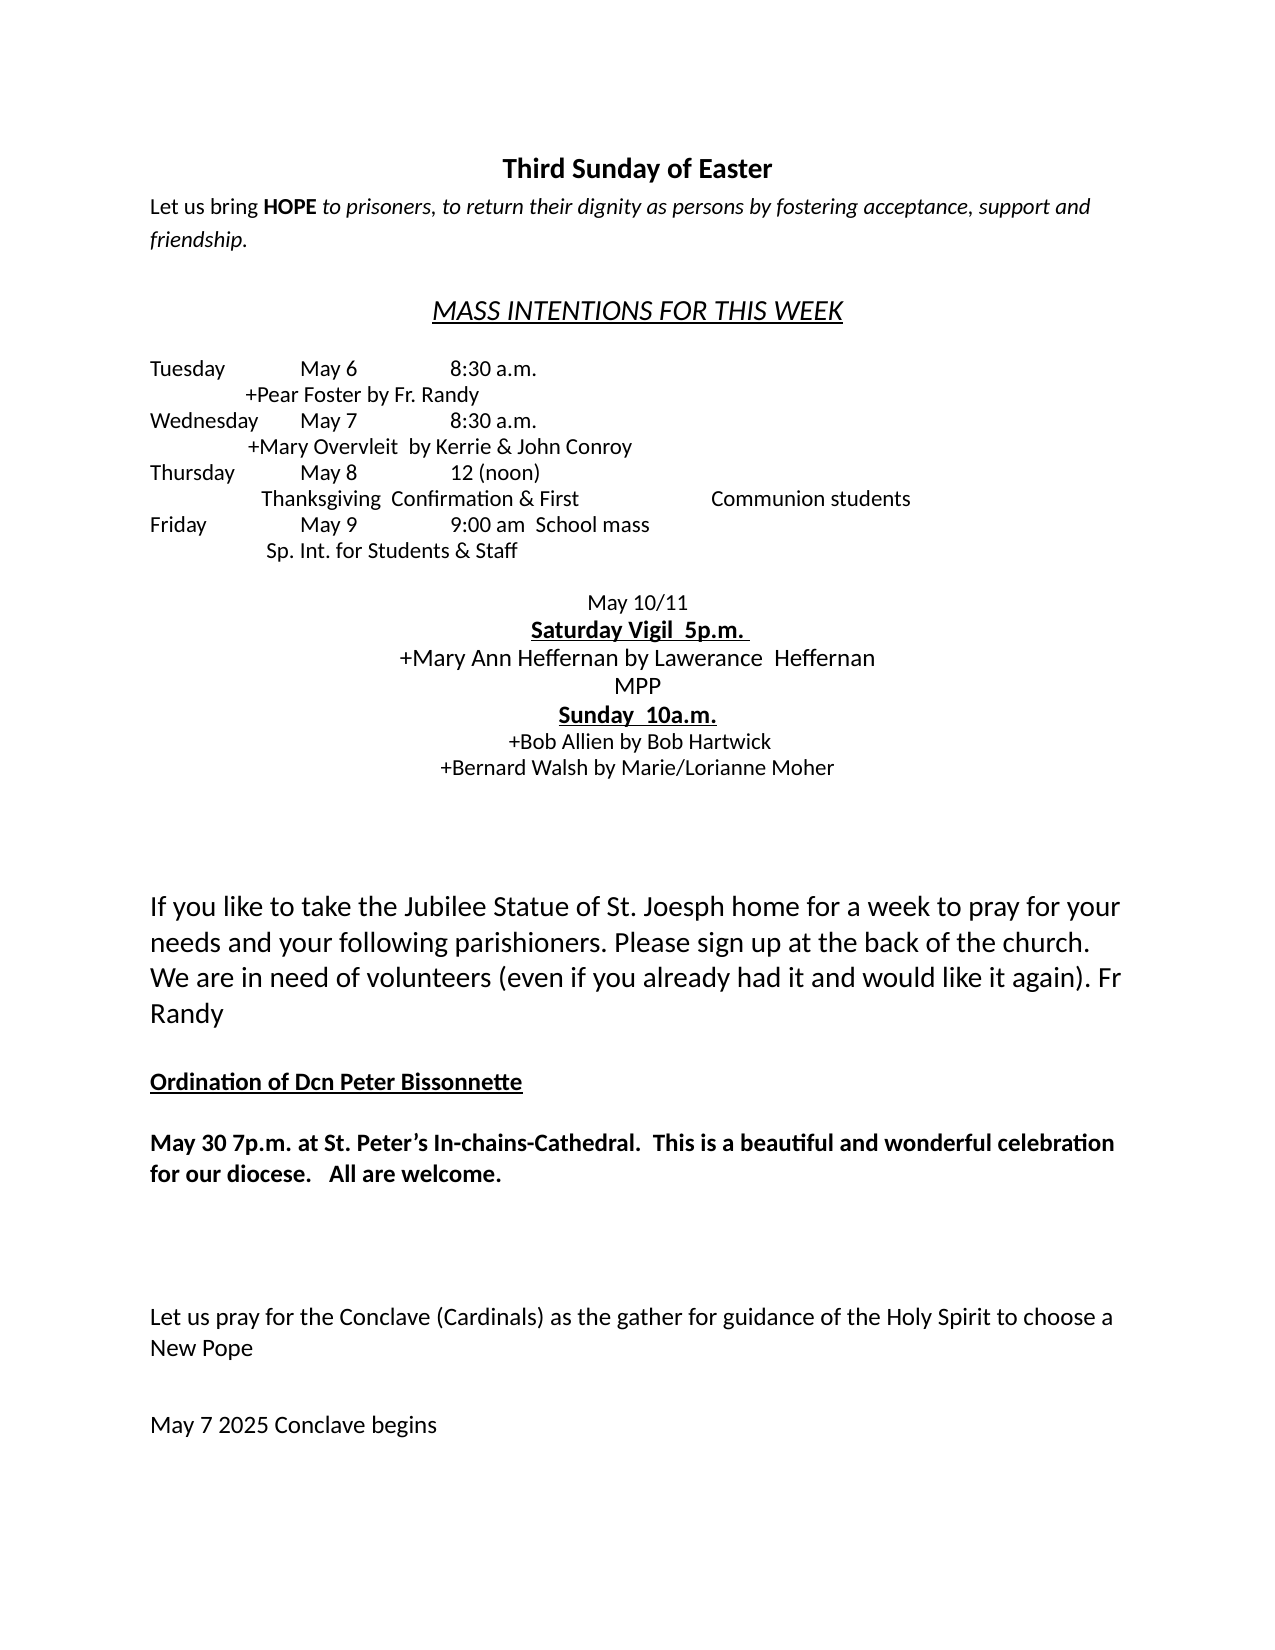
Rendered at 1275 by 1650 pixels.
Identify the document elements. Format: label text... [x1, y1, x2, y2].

text Sunday 10a.m. [150, 701, 1125, 729]
text Saturday Vigil 5p.m. [150, 616, 1125, 644]
text MASS INTENTIONS FOR THIS WEEK [150, 294, 1125, 327]
text +Pear Foster by Fr. Randy [150, 381, 1125, 407]
text MPP [150, 672, 1125, 701]
text Sp. Int. for Students & Staff [150, 537, 1125, 563]
text Thursday May 8 12 (noon) [150, 459, 1125, 485]
text Tuesday May 6 8:30 a.m. [150, 355, 1125, 381]
text +Mary Overvleit by Kerrie & John Conroy [150, 433, 1125, 459]
text Let us pray for the Conclave (Cardinals) as the gather for guidance of the Holy Spirit to choose a New Pope [150, 1301, 1125, 1362]
text +Mary Ann Heffernan by Lawerance Heffernan [150, 644, 1125, 672]
text +Bob Allien by Bob Hartwick [150, 729, 1125, 755]
text Thanksgiving Confirmation & First Communion students [150, 485, 1125, 511]
text Ordination of Dcn Peter Bissonnette [150, 1066, 1125, 1097]
text Third Sunday of Easter [150, 150, 1125, 186]
text Let us bring HOPE to prisoners, to return their dignity as persons by fostering acceptance, support and friendship. [150, 192, 1125, 253]
text If you like to take the Jubilee Statue of St. Joesph home for a week to pray for your needs and your following parishioners. Please sign up at the back of the church. We are in need of volunteers (even if you already had it and would like it again). Fr Randy [150, 888, 1125, 1031]
text May 10/11 [150, 589, 1125, 616]
text +Bernard Walsh by Marie/Lorianne Moher [150, 755, 1125, 781]
text May 7 2025 Conclave begins [150, 1409, 1125, 1440]
text Wednesday May 7 8:30 a.m. [150, 407, 1125, 433]
text Friday May 9 9:00 am School mass [150, 511, 1125, 537]
text May 30 7p.m. at St. Peter’s In-chains-Cathedral. This is a beautiful and wonderful celebration for our diocese. All are welcome. [150, 1127, 1125, 1188]
